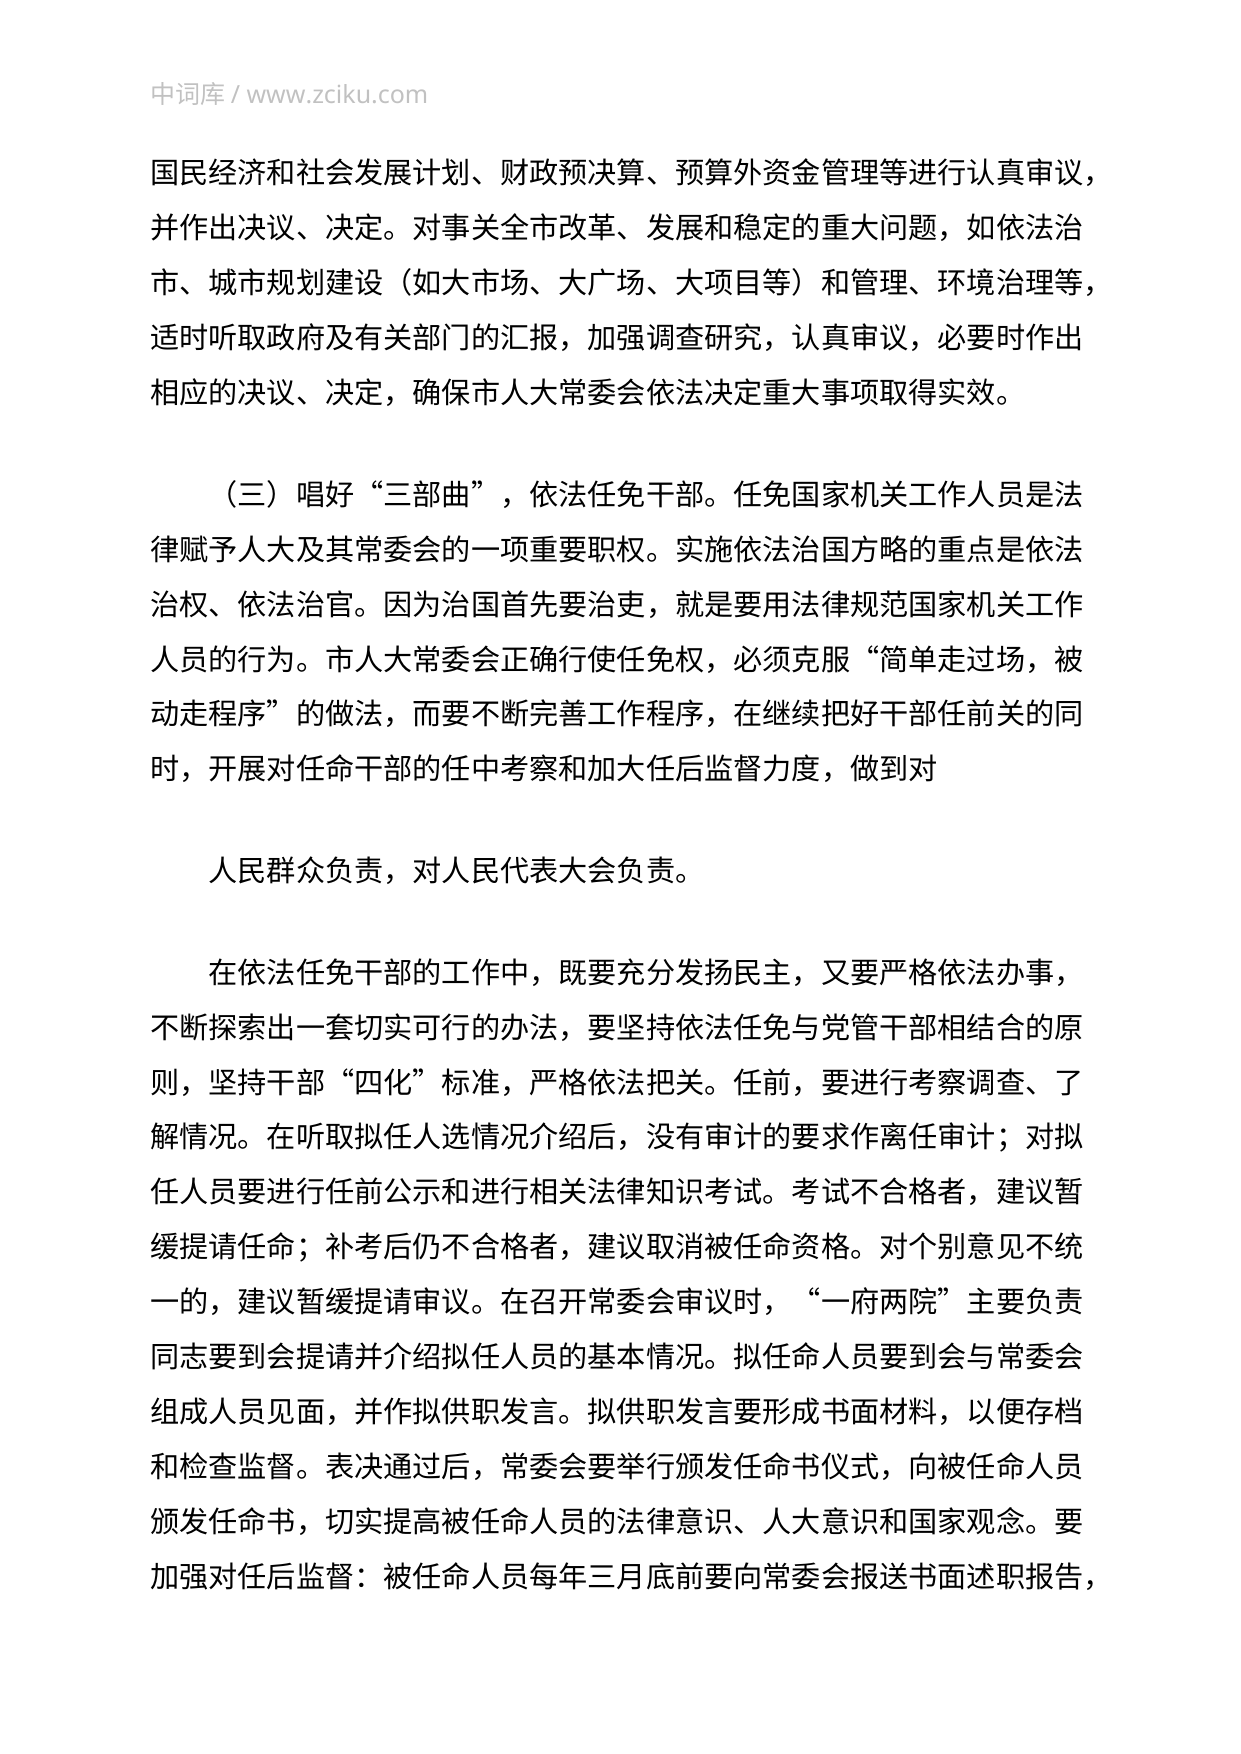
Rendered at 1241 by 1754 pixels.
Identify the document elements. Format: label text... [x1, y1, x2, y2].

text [150, 949, 1090, 1596]
text 人民群众负责，对人民代表大会负责。 [150, 848, 1090, 890]
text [150, 150, 1090, 412]
text （三）唱好“三部曲”，依法任免干部。任免国家机关工作人员是法律赋予人大及其常委会的一项重要职权。实施依法治国方略的重点是依法治权、依法治官。因为治国首先要治吏，就是要用法律规范国家机关工作人员的行为。市人大常委会正确行使任免权，必须克服“简单走过场，被动走程序”的做法，而要不断完善工作程序，在继续把好干部任前关的同时，开展对任命干部的任中考察和加大任后监督力度，做到对 [150, 471, 1090, 788]
